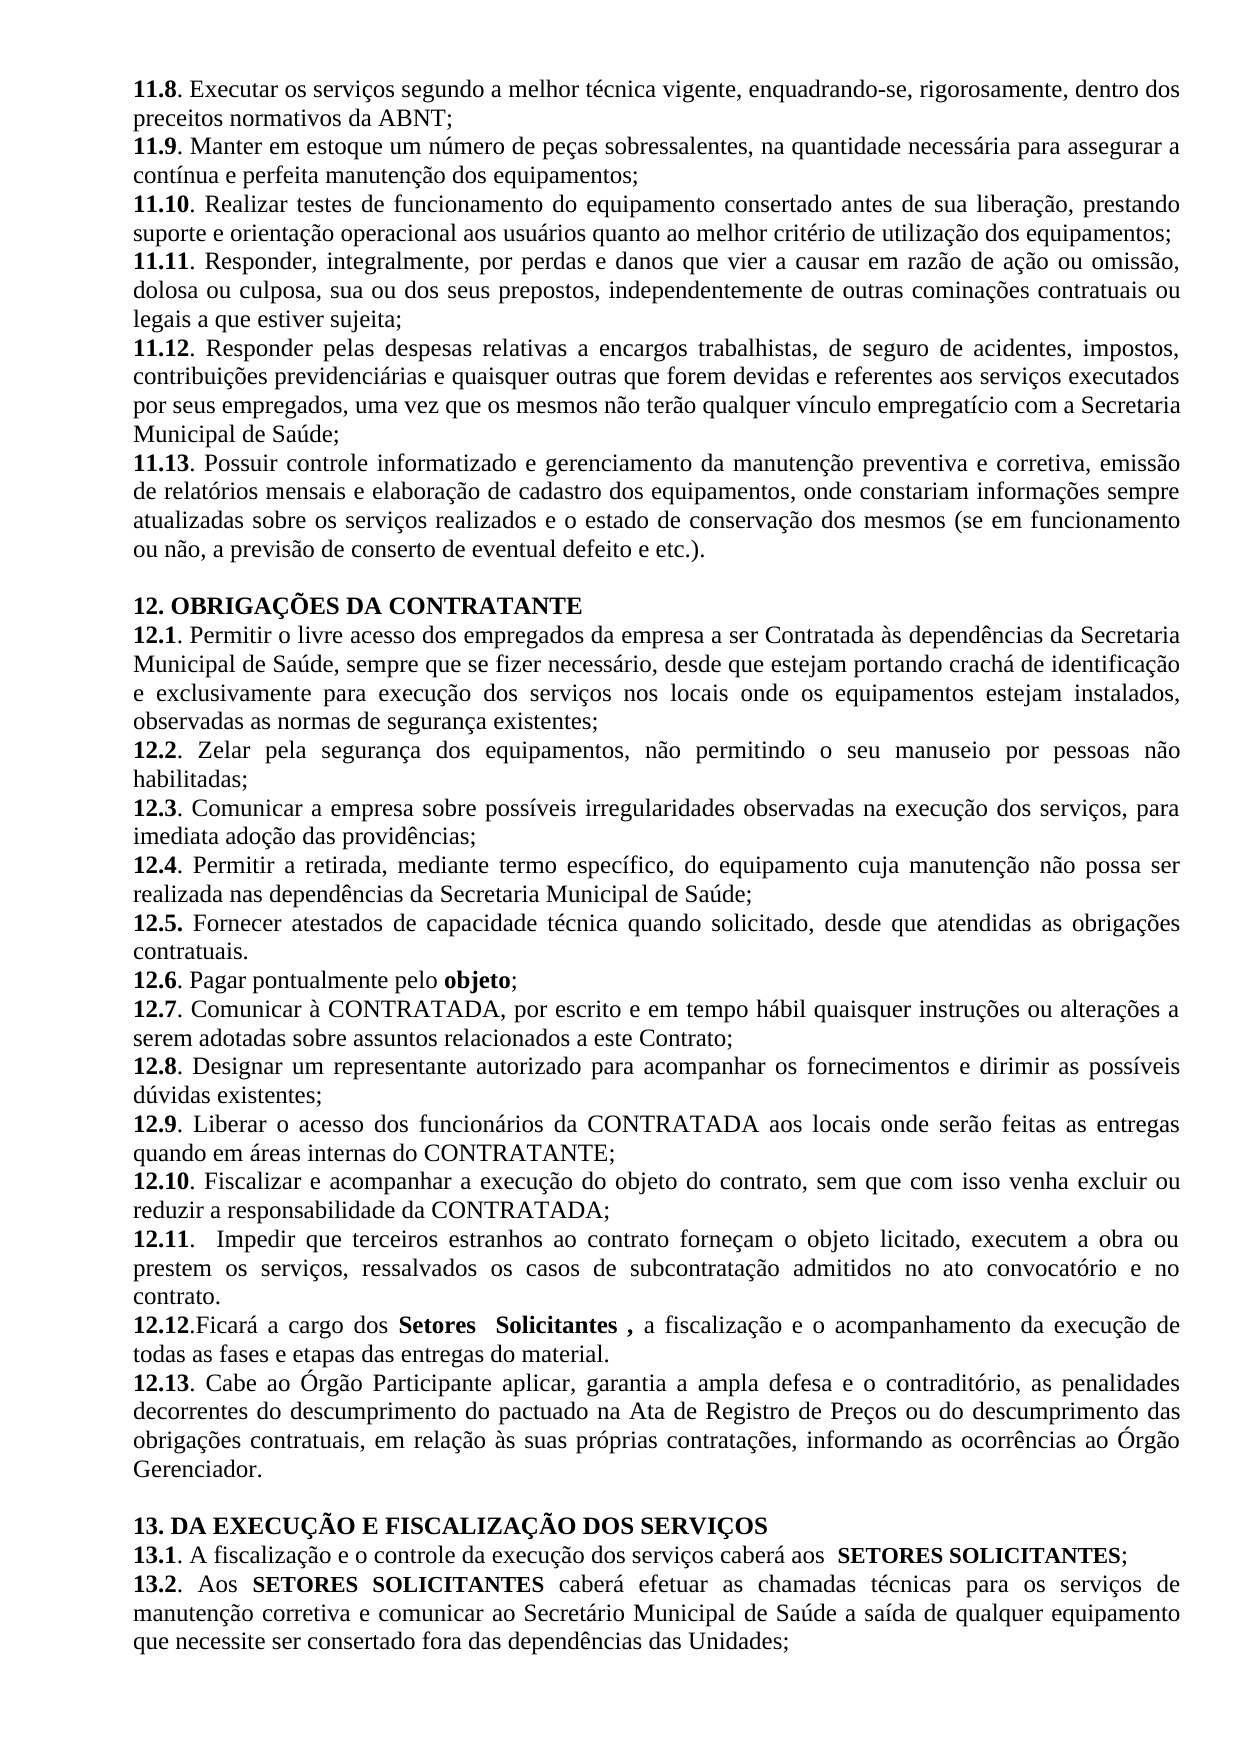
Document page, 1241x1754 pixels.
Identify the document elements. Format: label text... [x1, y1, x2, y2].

text 12. OBRIGAÇÕES DA CONTRATANTE [133, 591, 1181, 620]
text 12.12.Ficará a cargo dos Setores Solicitantes , a fiscalização e o acompanhamento da execução de todas as fases e etapas das entregas do material. [133, 1310, 1181, 1368]
text 11.12. Responder pelas despesas relativas a encargos trabalhistas, de seguro de acidentes, impostos, contribuições previdenciárias e quaisquer outras que forem devidas e referentes aos serviços executados por seus empregados, uma vez que os mesmos não terão qualquer vínculo empregatício com a Secretaria Municipal de Saúde; [133, 333, 1181, 448]
text 12.8. Designar um representante autorizado para acompanhar os fornecimentos e dirimir as possíveis dúvidas existentes; [133, 1051, 1181, 1109]
text 12.9. Liberar o acesso dos funcionários da CONTRATADA aos locais onde serão feitas as entregas quando em áreas internas do CONTRATANTE; [133, 1109, 1181, 1166]
text 12.7. Comunicar à CONTRATADA, por escrito e em tempo hábil quaisquer instruções ou alterações a serem adotadas sobre assuntos relacionados a este Contrato; [133, 994, 1181, 1051]
text 12.2. Zelar pela segurança dos equipamentos, não permitindo o seu manuseio por pessoas não habilitadas; [133, 735, 1181, 793]
text 12.13. Cabe ao Órgão Participante aplicar, garantia a ampla defesa e o contraditório, as penalidades decorrentes do descumprimento do pactuado na Ata de Registro de Preços ou do descumprimento das obrigações contratuais, em relação às suas próprias contratações, informando as ocorrências ao Órgão Gerenciador. [133, 1368, 1181, 1483]
text 12.4. Permitir a retirada, mediante termo específico, do equipamento cuja manutenção não possa ser realizada nas dependências da Secretaria Municipal de Saúde; [133, 850, 1181, 908]
text 13. DA EXECUÇÃO E FISCALIZAÇÃO DOS SERVIÇOS [133, 1511, 1181, 1540]
text 12.10. Fiscalizar e acompanhar a execução do objeto do contrato, sem que com isso venha excluir ou reduzir a responsabilidade da CONTRATADA; [133, 1166, 1181, 1224]
text 12.6. Pagar pontualmente pelo objeto; [133, 965, 1181, 994]
text 11.9. Manter em estoque um número de peças sobressalentes, na quantidade necessária para assegurar a contínua e perfeita manutenção dos equipamentos; [133, 131, 1181, 189]
text 11.13. Possuir controle informatizado e gerenciamento da manutenção preventiva e corretiva, emissão de relatórios mensais e elaboração de cadastro dos equipamentos, onde constariam informações sempre atualizadas sobre os serviços realizados e o estado de conservação dos mesmos (se em funcionamento ou não, a previsão de conserto de eventual defeito e etc.). [133, 448, 1181, 563]
text 11.8. Executar os serviços segundo a melhor técnica vigente, enquadrando-se, rigorosamente, dentro dos preceitos normativos da ABNT; [133, 74, 1181, 131]
text 13.2. Aos SETORES SOLICITANTES caberá efetuar as chamadas técnicas para os serviços de manutenção corretiva e comunicar ao Secretário Municipal de Saúde a saída de qualquer equipamento que necessite ser consertado fora das dependências das Unidades; [133, 1569, 1181, 1655]
text 12.11. Impedir que terceiros estranhos ao contrato forneçam o objeto licitado, executem a obra ou prestem os serviços, ressalvados os casos de subcontratação admitidos no ato convocatório e no contrato. [133, 1224, 1181, 1310]
text 12.3. Comunicar a empresa sobre possíveis irregularidades observadas na execução dos serviços, para imediata adoção das providências; [133, 793, 1181, 850]
text 13.1. A fiscalização e o controle da execução dos serviços caberá aos SETORES SOLICITANTES; [133, 1540, 1181, 1569]
text 11.10. Realizar testes de funcionamento do equipamento consertado antes de sua liberação, prestando suporte e orientação operacional aos usuários quanto ao melhor critério de utilização dos equipamentos; [133, 189, 1181, 246]
text 12.1. Permitir o livre acesso dos empregados da empresa a ser Contratada às dependências da Secretaria Municipal de Saúde, sempre que se fizer necessário, desde que estejam portando crachá de identificação e exclusivamente para execução dos serviços nos locais onde os equipamentos estejam instalados, observadas as normas de segurança existentes; [133, 620, 1181, 735]
text 12.5. Fornecer atestados de capacidade técnica quando solicitado, desde que atendidas as obrigações contratuais. [133, 908, 1181, 965]
text 11.11. Responder, integralmente, por perdas e danos que vier a causar em razão de ação ou omissão, dolosa ou culposa, sua ou dos seus prepostos, independentemente de outras cominações contratuais ou legais a que estiver sujeita; [133, 246, 1181, 333]
